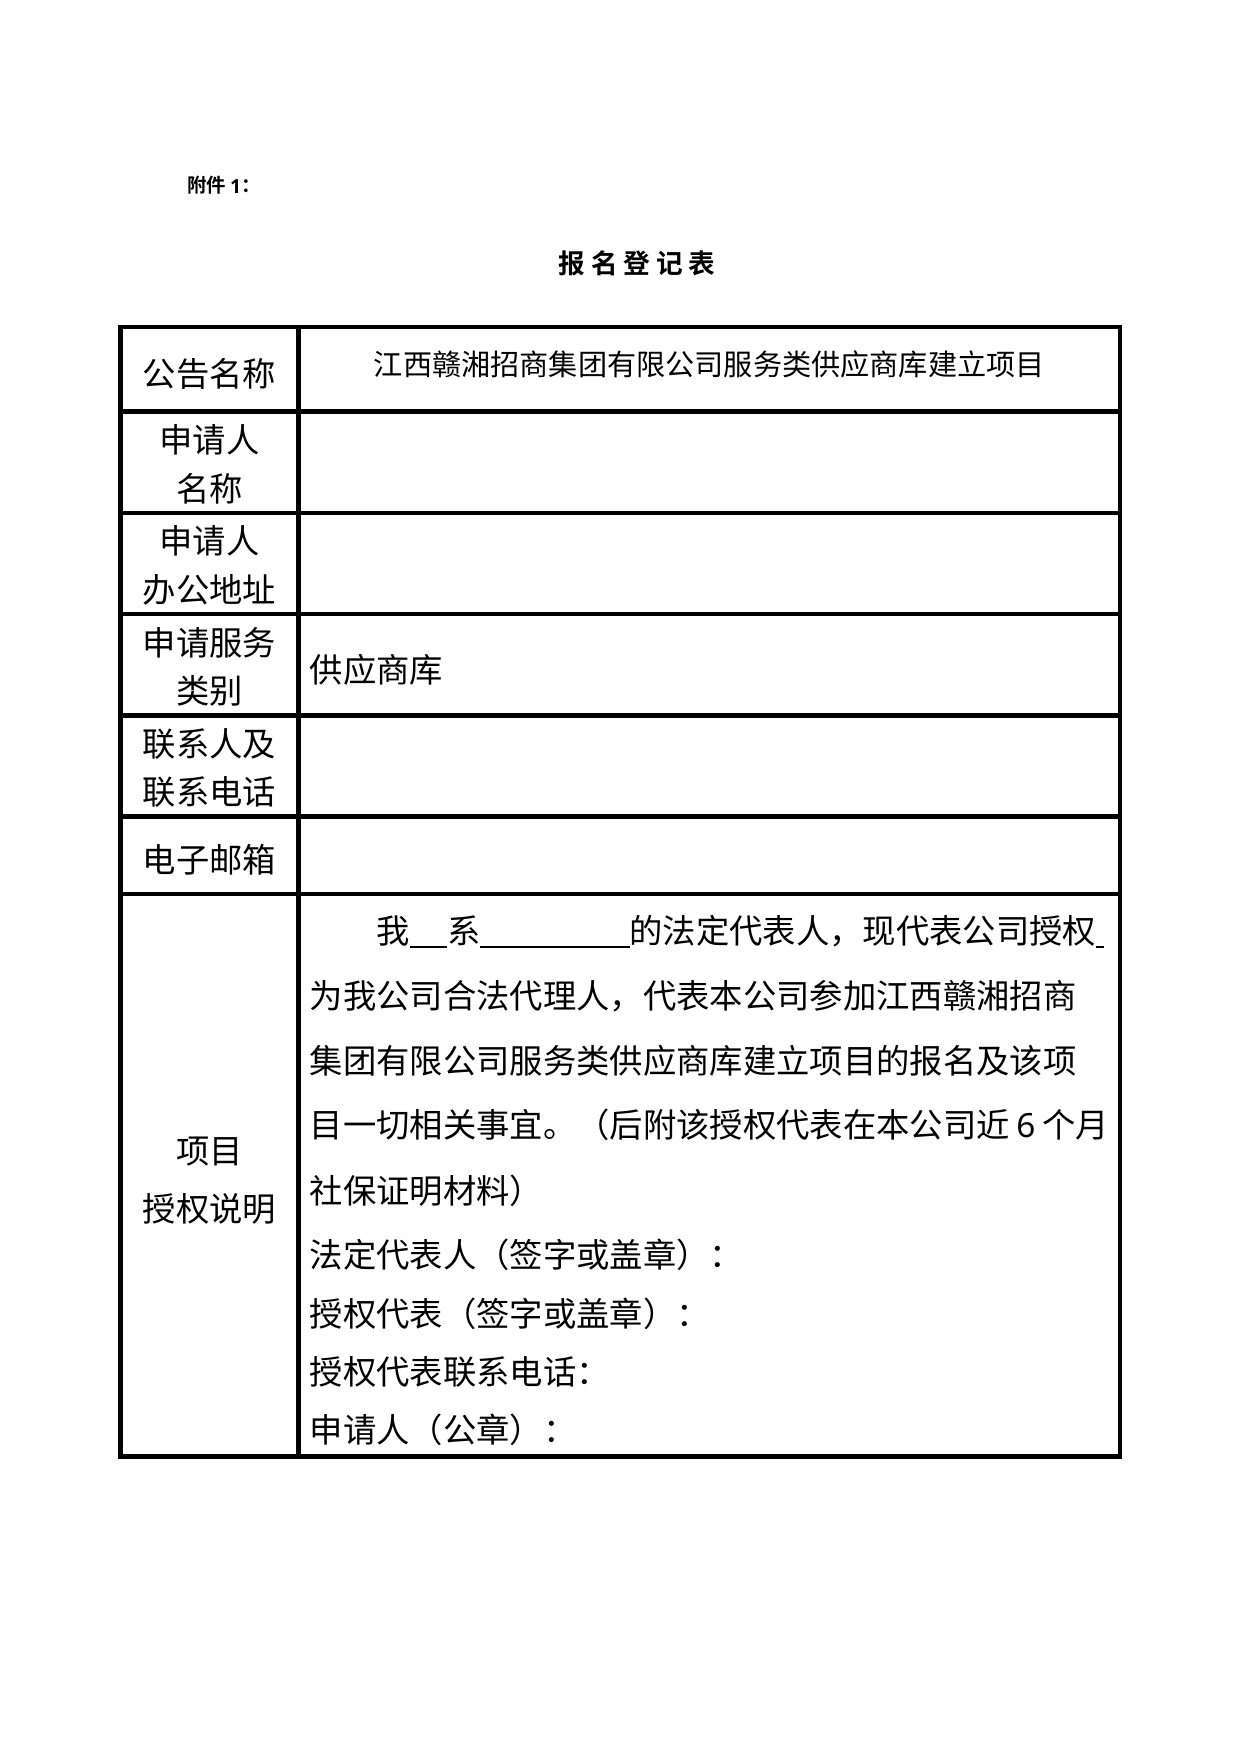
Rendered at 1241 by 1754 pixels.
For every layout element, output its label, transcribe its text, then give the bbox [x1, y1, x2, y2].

table_cell 申请人 名称 [123, 414, 296, 511]
table_cell [301, 414, 1118, 511]
table_cell 我 系 的法定代表人，现代表公司授权 为我公司合法代理人，代表本公司参加江西赣湘招商集团有限公司服务类供应商库建立项目的报名及该项目一切相关事宜。（后附该授权代表在本公司近6个月社保证明材料） 法定代表人（签字或盖章）： 授权代表（签字或盖章）： 授权代表联系电话： 申请人（公章）： [301, 896, 1118, 1454]
table_cell 申请服务类别 [123, 616, 296, 713]
table_cell [301, 819, 1118, 891]
table_header 江西赣湘招商集团有限公司服务类供应商库建立项目 [301, 329, 1118, 409]
table_cell [301, 515, 1118, 612]
table_header 公告名称 [123, 329, 296, 409]
table_cell 电子邮箱 [123, 819, 296, 891]
table_cell [301, 718, 1118, 814]
text 附件1： [187, 162, 1053, 227]
table_cell 申请人 办公地址 [123, 515, 296, 612]
text 报 名 登 记 表 [187, 227, 1053, 324]
table_cell 联系人及联系电话 [123, 718, 296, 814]
table_cell 供应商库 [301, 616, 1118, 713]
table_cell 项目 授权说明 [123, 896, 296, 1454]
